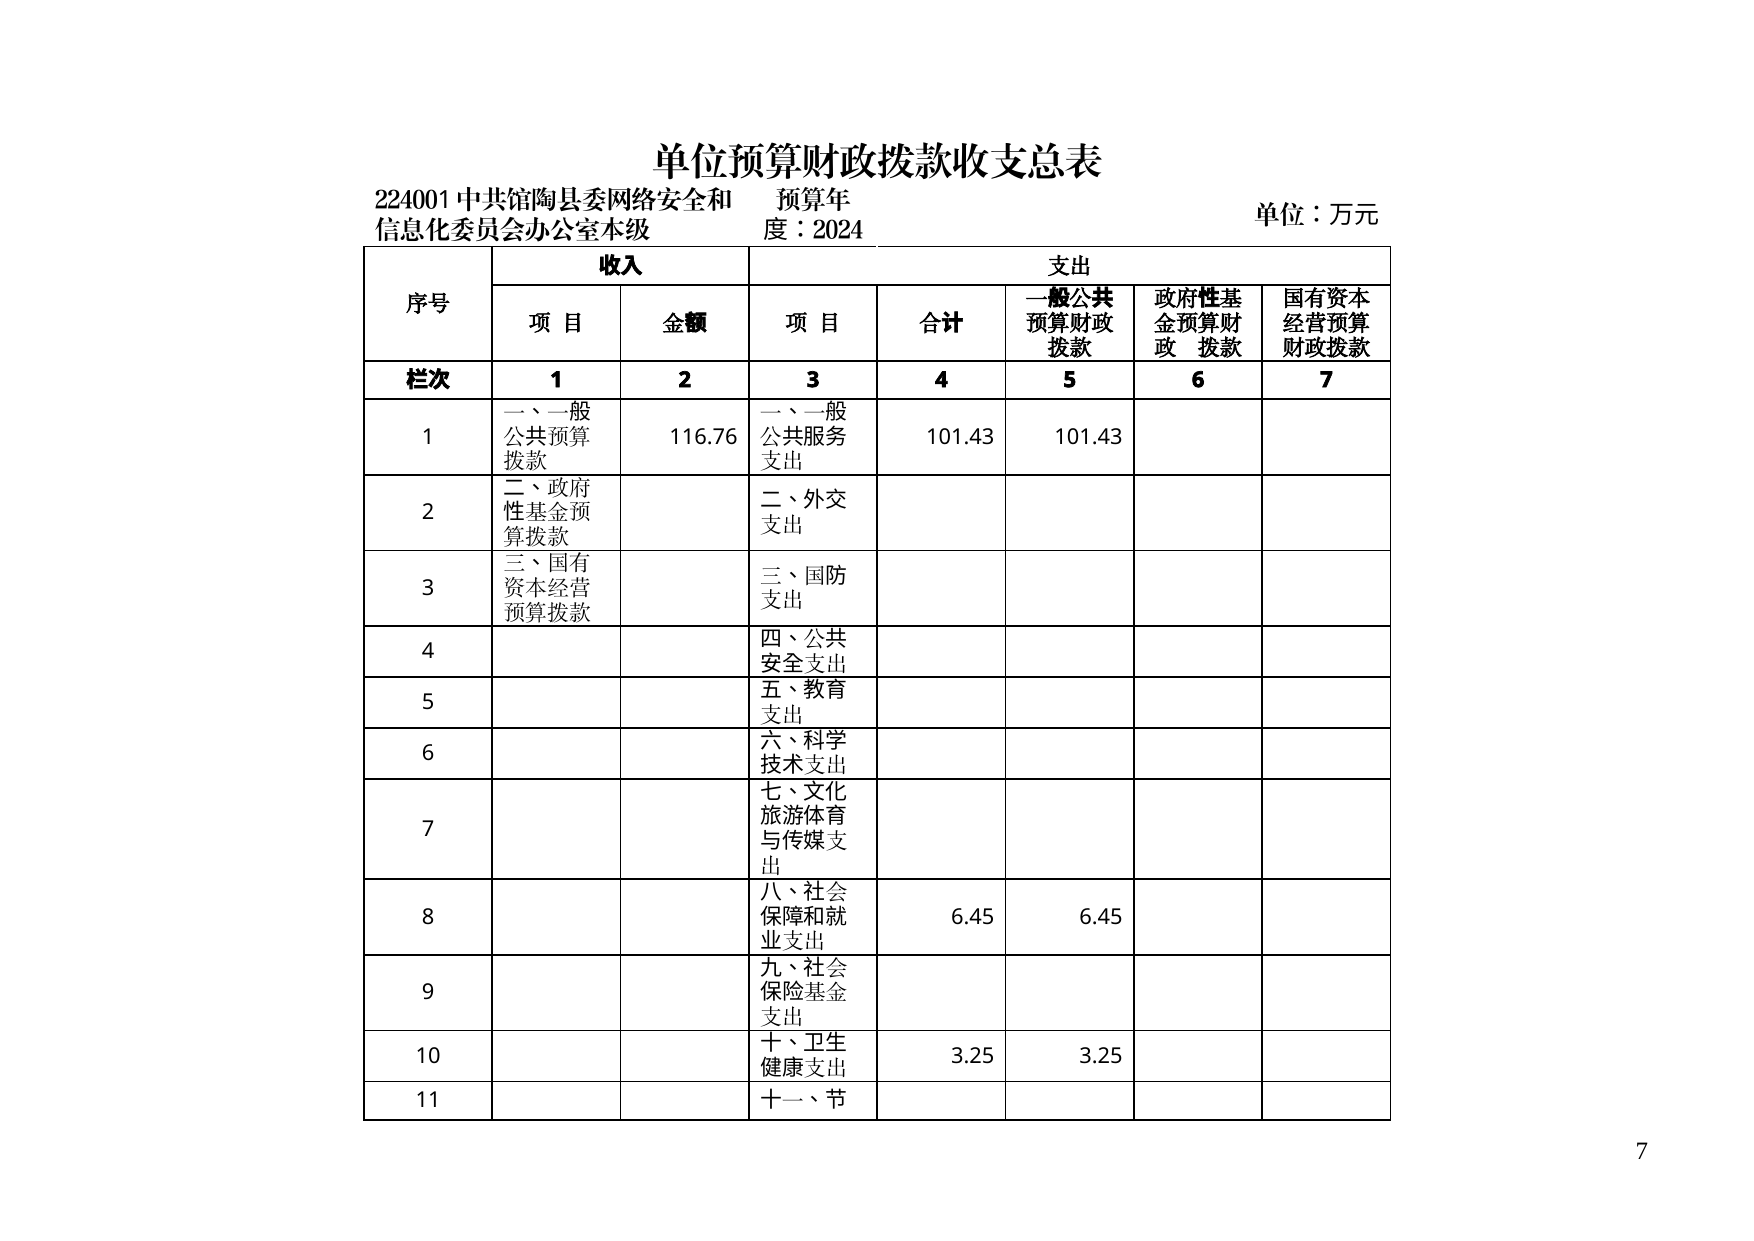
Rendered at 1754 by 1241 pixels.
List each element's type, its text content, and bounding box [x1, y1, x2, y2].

table_cell 6 [365, 729, 491, 778]
table_cell [493, 678, 620, 727]
table_cell [1006, 729, 1133, 778]
table_header 224001中共馆陶县委网络安全和信息化委员会办公室本级 [365, 187, 748, 246]
table_cell 116.76 [621, 400, 748, 474]
table_cell 8 [365, 880, 491, 954]
table_cell [621, 1082, 748, 1119]
table_cell 二、政府性基金预算拨款 [493, 476, 620, 549]
table_cell [621, 1031, 748, 1081]
table_cell 栏次 [365, 362, 491, 398]
table_cell 序号 [365, 247, 491, 360]
table_cell [878, 729, 1005, 778]
table_cell [878, 476, 1005, 549]
table_cell 11 [365, 1082, 491, 1119]
table_cell [1135, 1082, 1261, 1119]
table_header 预算年度：2024 [750, 187, 876, 246]
table_cell 金额 [621, 286, 748, 360]
table_cell [493, 1031, 620, 1081]
table_cell 国有资本经营预算财政拨款 [1263, 286, 1390, 360]
table_cell [621, 956, 748, 1029]
table_cell 3.25 [1006, 1031, 1133, 1081]
table_cell [493, 729, 620, 778]
table_cell 一般公共预算财政拨款 [1006, 286, 1133, 360]
table_cell [621, 627, 748, 676]
text 单位预算财政拨款收支总表 [106, 142, 1648, 186]
table_cell [1263, 551, 1390, 625]
table_cell [1006, 1082, 1133, 1119]
table_cell [1006, 551, 1133, 625]
table_cell 101.43 [1006, 400, 1133, 474]
table_cell 八、社会保障和就业支出 [750, 880, 876, 954]
table_cell [1135, 627, 1261, 676]
table_cell [1135, 400, 1261, 474]
table_cell 一、一般公共预算拨款 [493, 400, 620, 474]
table_cell 项 目 [750, 286, 876, 360]
table_cell 3 [365, 551, 491, 625]
table_cell [1263, 1031, 1390, 1081]
table_cell 十、卫生健康支出 [750, 1031, 876, 1081]
table_cell [1006, 956, 1133, 1029]
table_cell 收入 [493, 247, 748, 284]
table_cell 7 [365, 780, 491, 878]
table_cell 三、国防支出 [750, 551, 876, 625]
table_cell 七、文化旅游体育与传媒支出 [750, 780, 876, 878]
table_cell [1006, 780, 1133, 878]
table_cell [1263, 627, 1390, 676]
table_cell [1135, 956, 1261, 1029]
table_cell [1263, 956, 1390, 1029]
table_cell [1263, 678, 1390, 727]
table_cell [621, 476, 748, 549]
table_cell 四、公共安全支出 [750, 627, 876, 676]
table_cell [1135, 880, 1261, 954]
table_cell [1135, 551, 1261, 625]
table_cell 6 [1135, 362, 1261, 398]
table_cell [1135, 780, 1261, 878]
table_cell 6.45 [1006, 880, 1133, 954]
table_cell [1263, 780, 1390, 878]
table_cell [1006, 627, 1133, 676]
table_cell 5 [1006, 362, 1133, 398]
table_cell 一、一般公共服务支出 [750, 400, 876, 474]
table_cell [1135, 729, 1261, 778]
table_cell 1 [365, 400, 491, 474]
table_cell [878, 1082, 1005, 1119]
table_cell [621, 729, 748, 778]
table_cell [621, 551, 748, 625]
table_cell 1 [493, 362, 620, 398]
table_cell 2 [365, 476, 491, 549]
table_cell 支出 [750, 247, 1390, 284]
table_cell 10 [365, 1031, 491, 1081]
table_cell 合计 [878, 286, 1005, 360]
table_cell 7 [1263, 362, 1390, 398]
table_cell [493, 627, 620, 676]
table_cell [1263, 400, 1390, 474]
table_cell [1006, 476, 1133, 549]
table_cell [878, 551, 1005, 625]
table_cell 2 [621, 362, 748, 398]
table_cell [621, 678, 748, 727]
table_cell [621, 780, 748, 878]
table_cell 九、社会保险基金支出 [750, 956, 876, 1029]
table_cell [878, 780, 1005, 878]
table_cell 十一、节能环保支出 [750, 1082, 876, 1119]
table_cell 政府性基金预算财政 拨款 [1135, 286, 1261, 360]
table_cell 二、外交支出 [750, 476, 876, 549]
table_cell [878, 678, 1005, 727]
table_cell [493, 880, 620, 954]
table_cell 三、国有资本经营预算拨款 [493, 551, 620, 625]
table_cell [493, 780, 620, 878]
table_cell [493, 1082, 620, 1119]
table_cell 6.45 [878, 880, 1005, 954]
table_cell [1263, 1082, 1390, 1119]
table_header 单位：万元 [878, 187, 1390, 246]
table_cell [1135, 678, 1261, 727]
table_cell 4 [878, 362, 1005, 398]
table_cell [1135, 1031, 1261, 1081]
table_cell [1006, 678, 1133, 727]
table_cell [621, 880, 748, 954]
table_cell 六、科学技术支出 [750, 729, 876, 778]
table_cell 4 [365, 627, 491, 676]
table_cell 101.43 [878, 400, 1005, 474]
table_cell [1263, 729, 1390, 778]
table_cell [878, 627, 1005, 676]
table_cell 五、教育支出 [750, 678, 876, 727]
table_cell [493, 956, 620, 1029]
table_cell [1135, 476, 1261, 549]
table_cell 项 目 [493, 286, 620, 360]
table_cell 3 [750, 362, 876, 398]
table_cell [878, 956, 1005, 1029]
table_cell [1263, 880, 1390, 954]
table_cell 3.25 [878, 1031, 1005, 1081]
table_cell [1263, 476, 1390, 549]
table_cell 5 [365, 678, 491, 727]
table_cell 9 [365, 956, 491, 1029]
